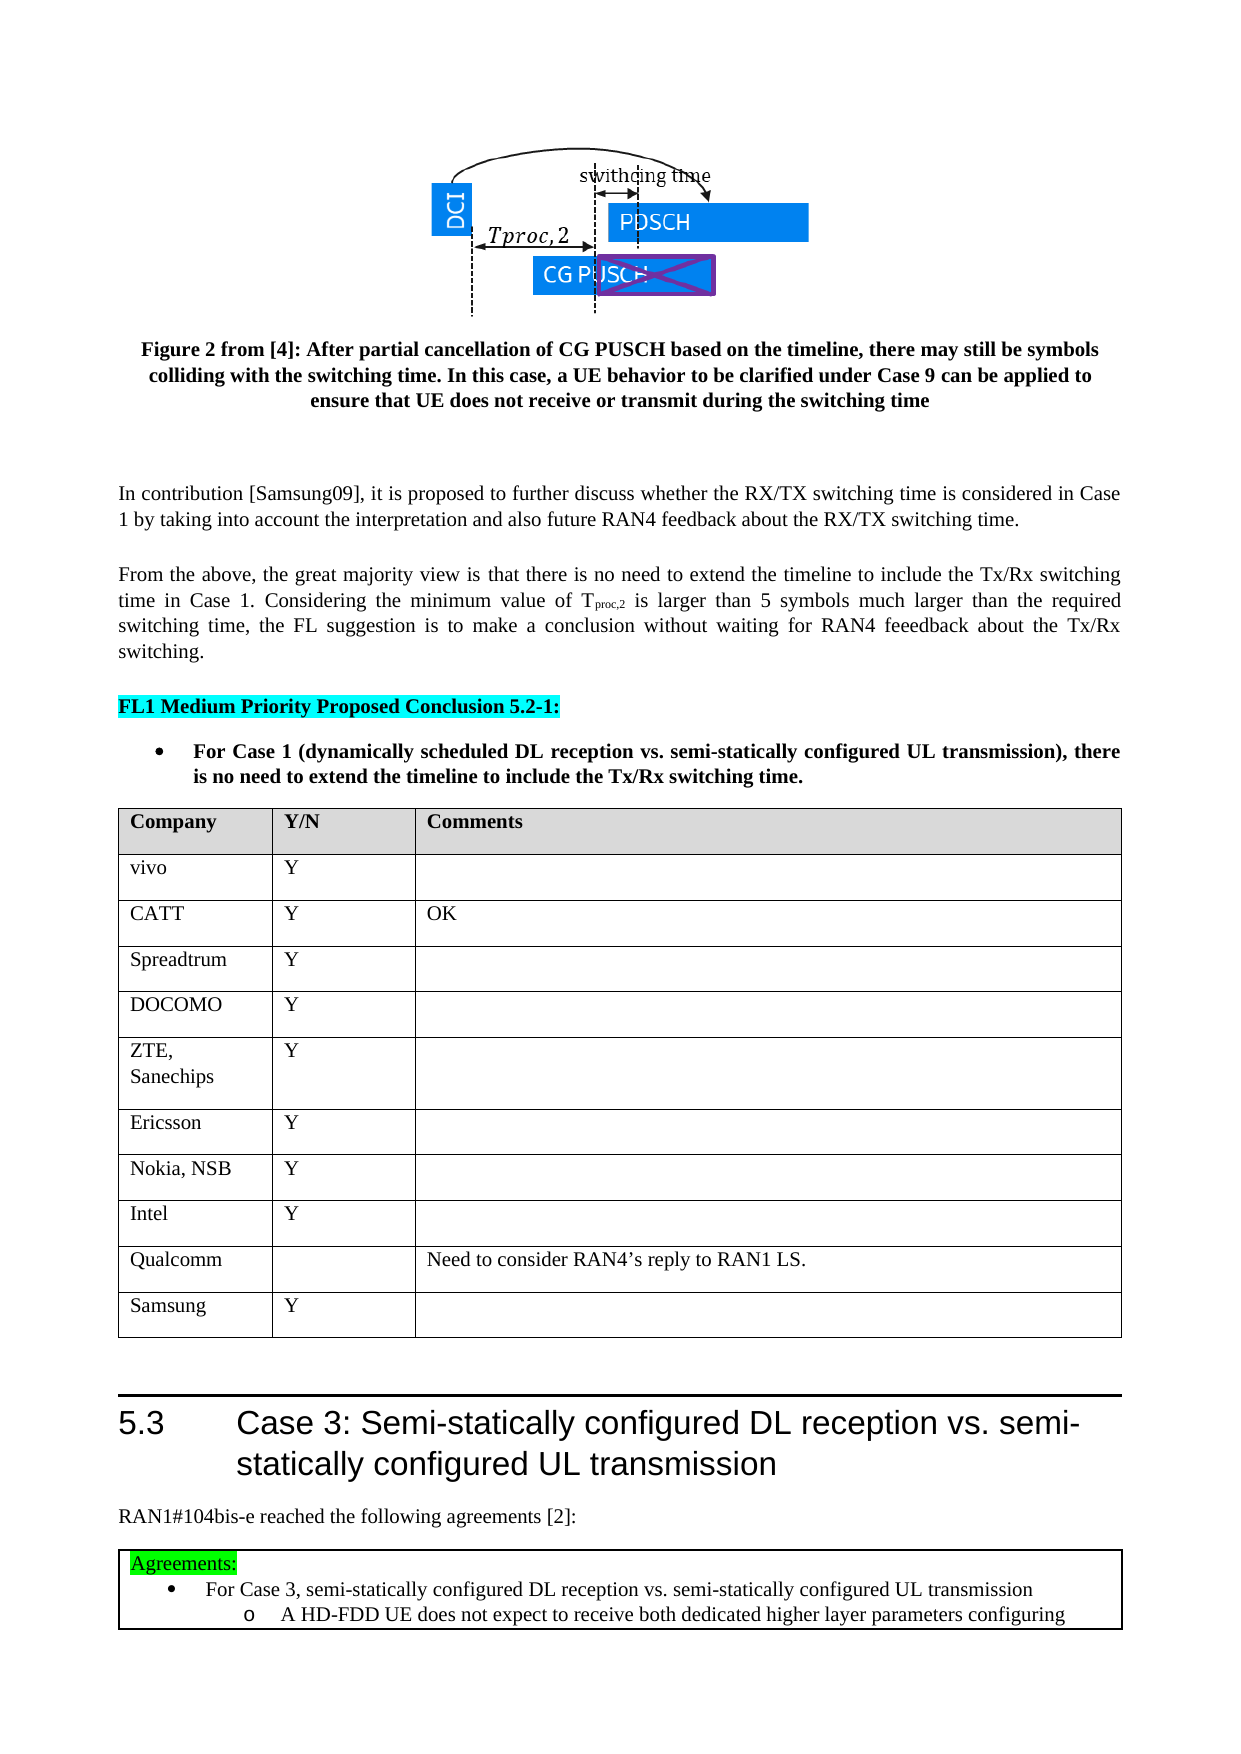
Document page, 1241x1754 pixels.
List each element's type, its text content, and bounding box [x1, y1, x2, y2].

subtitle Case 3: Semi-statically configured DL reception vs. semi-statically configured UL transmission [118, 1397, 1122, 1483]
table_cell Samsung [119, 1293, 272, 1337]
table_cell [273, 1247, 415, 1292]
table_cell Y [273, 1110, 415, 1154]
table_cell [416, 1293, 1121, 1337]
table_cell [416, 855, 1121, 900]
table_cell Qualcomm [119, 1247, 272, 1292]
table_cell DOCOMO [119, 992, 272, 1037]
table_cell Y [273, 855, 415, 900]
table_cell OK [416, 901, 1121, 946]
picture [431, 147, 809, 317]
table_cell Intel [119, 1201, 272, 1246]
table_cell Y [273, 1038, 415, 1109]
text In contribution [Samsung09], it is proposed to further discuss whether the RX/TX switching time is considered in Case 1 by taking into account the interpretation and also future RAN4 feedback about the RX/TX switching time. [118, 481, 1122, 531]
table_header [120, 1551, 1121, 1628]
table_cell ZTE, Sanechips [119, 1038, 272, 1109]
table_cell Y [273, 1201, 415, 1246]
table_header Y/N [273, 809, 415, 854]
table_cell [416, 947, 1121, 991]
table_cell CATT [119, 901, 272, 946]
table_cell Y [273, 901, 415, 946]
table_header Company [119, 809, 272, 854]
table_cell Y [273, 992, 415, 1037]
table_cell Need to consider RAN4’s reply to RAN1 LS. [416, 1247, 1121, 1292]
table_cell Ericsson [119, 1110, 272, 1154]
table_cell Nokia, NSB [119, 1155, 272, 1200]
table_cell Y [273, 1155, 415, 1200]
text From the above, the great majority view is that there is no need to extend the timeline to include the Tx/Rx switching time in Case 1. Considering the minimum value of Tproc,2 is larger than 5 symbols much larger than the required switching time, the FL suggestion is to make a conclusion without waiting for RAN4 feeedback about the Tx/Rx switching. [118, 562, 1122, 663]
table_cell [416, 1110, 1121, 1154]
table_cell Y [273, 1293, 415, 1337]
list For Case 1 (dynamically scheduled DL reception vs. semi-statically configured UL transmission), there is no need to extend the timeline to include the Tx/Rx switching time. [156, 739, 1122, 788]
text FL1 Medium Priority Proposed Conclusion 5.2-1: [118, 694, 1122, 718]
text RAN1#104bis-e reached the following agreements [2]: [118, 1504, 1122, 1528]
table_header Comments [416, 809, 1121, 854]
table_cell [416, 992, 1121, 1037]
table_cell vivo [119, 855, 272, 900]
table_cell Y [273, 947, 415, 991]
table_cell [416, 1155, 1121, 1200]
table_cell [416, 1038, 1121, 1109]
table_cell [416, 1201, 1121, 1246]
table_cell Spreadtrum [119, 947, 272, 991]
